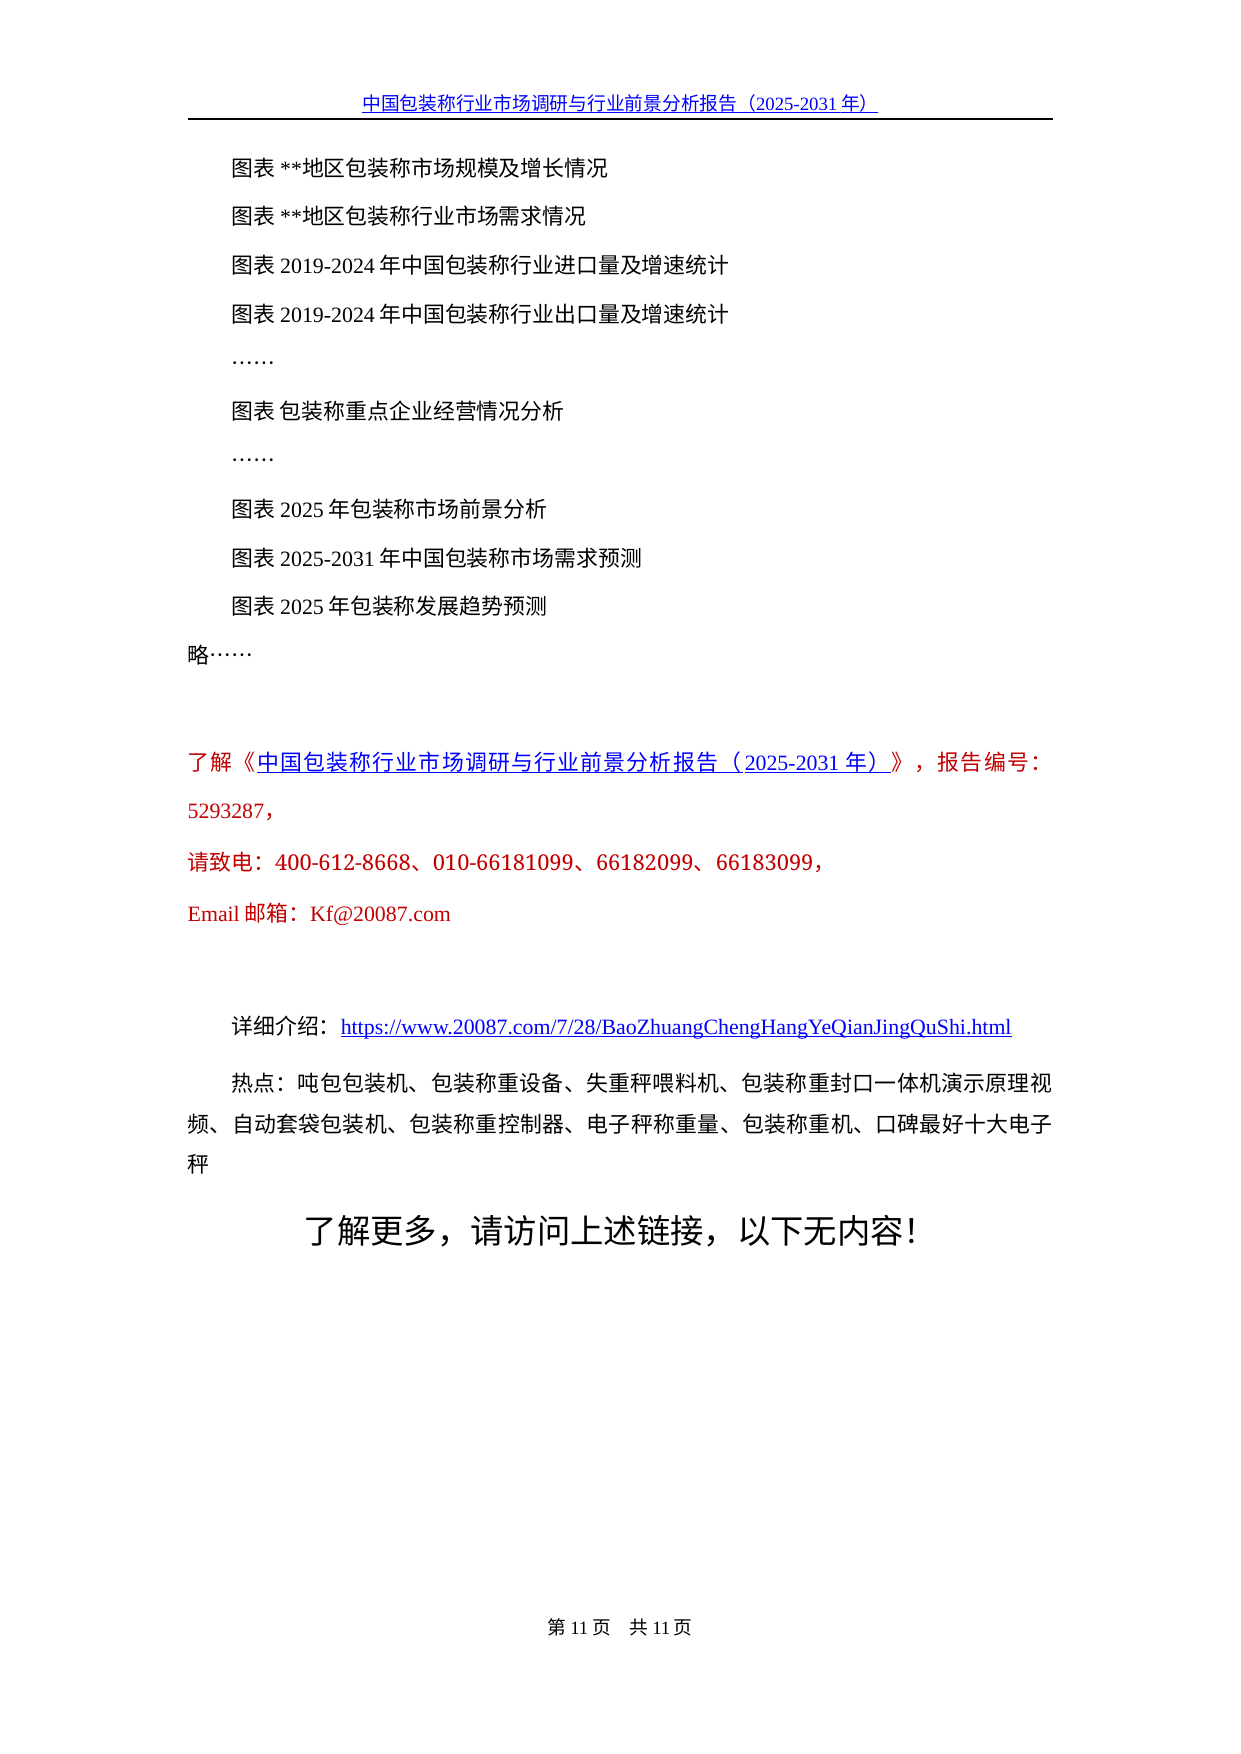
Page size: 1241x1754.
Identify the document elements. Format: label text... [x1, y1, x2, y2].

text 详细介绍：https://www.20087.com/7/28/BaoZhuangChengHangYeQianJingQuShi.html [187, 1009, 1053, 1041]
title 了解更多，请访问上述链接，以下无内容！ [187, 1197, 1053, 1262]
text 热点：吨包包装机、包装称重设备、失重秤喂料机、包装称重封口一体机演示原理视频、自动套袋包装机、包装称重控制器、电子秤称重量、包装称重机、口碑最好十大电子秤 [187, 1066, 1053, 1179]
text Email邮箱：Kf@20087.com [187, 896, 1053, 928]
text 请致电：400-612-8668、010-66181099、66182099、66183099， [187, 844, 1053, 877]
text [187, 150, 1053, 670]
text 了解《中国包装称行业市场调研与行业前景分析报告（2025-2031年）》，报告编号：5293287， [187, 744, 1053, 825]
